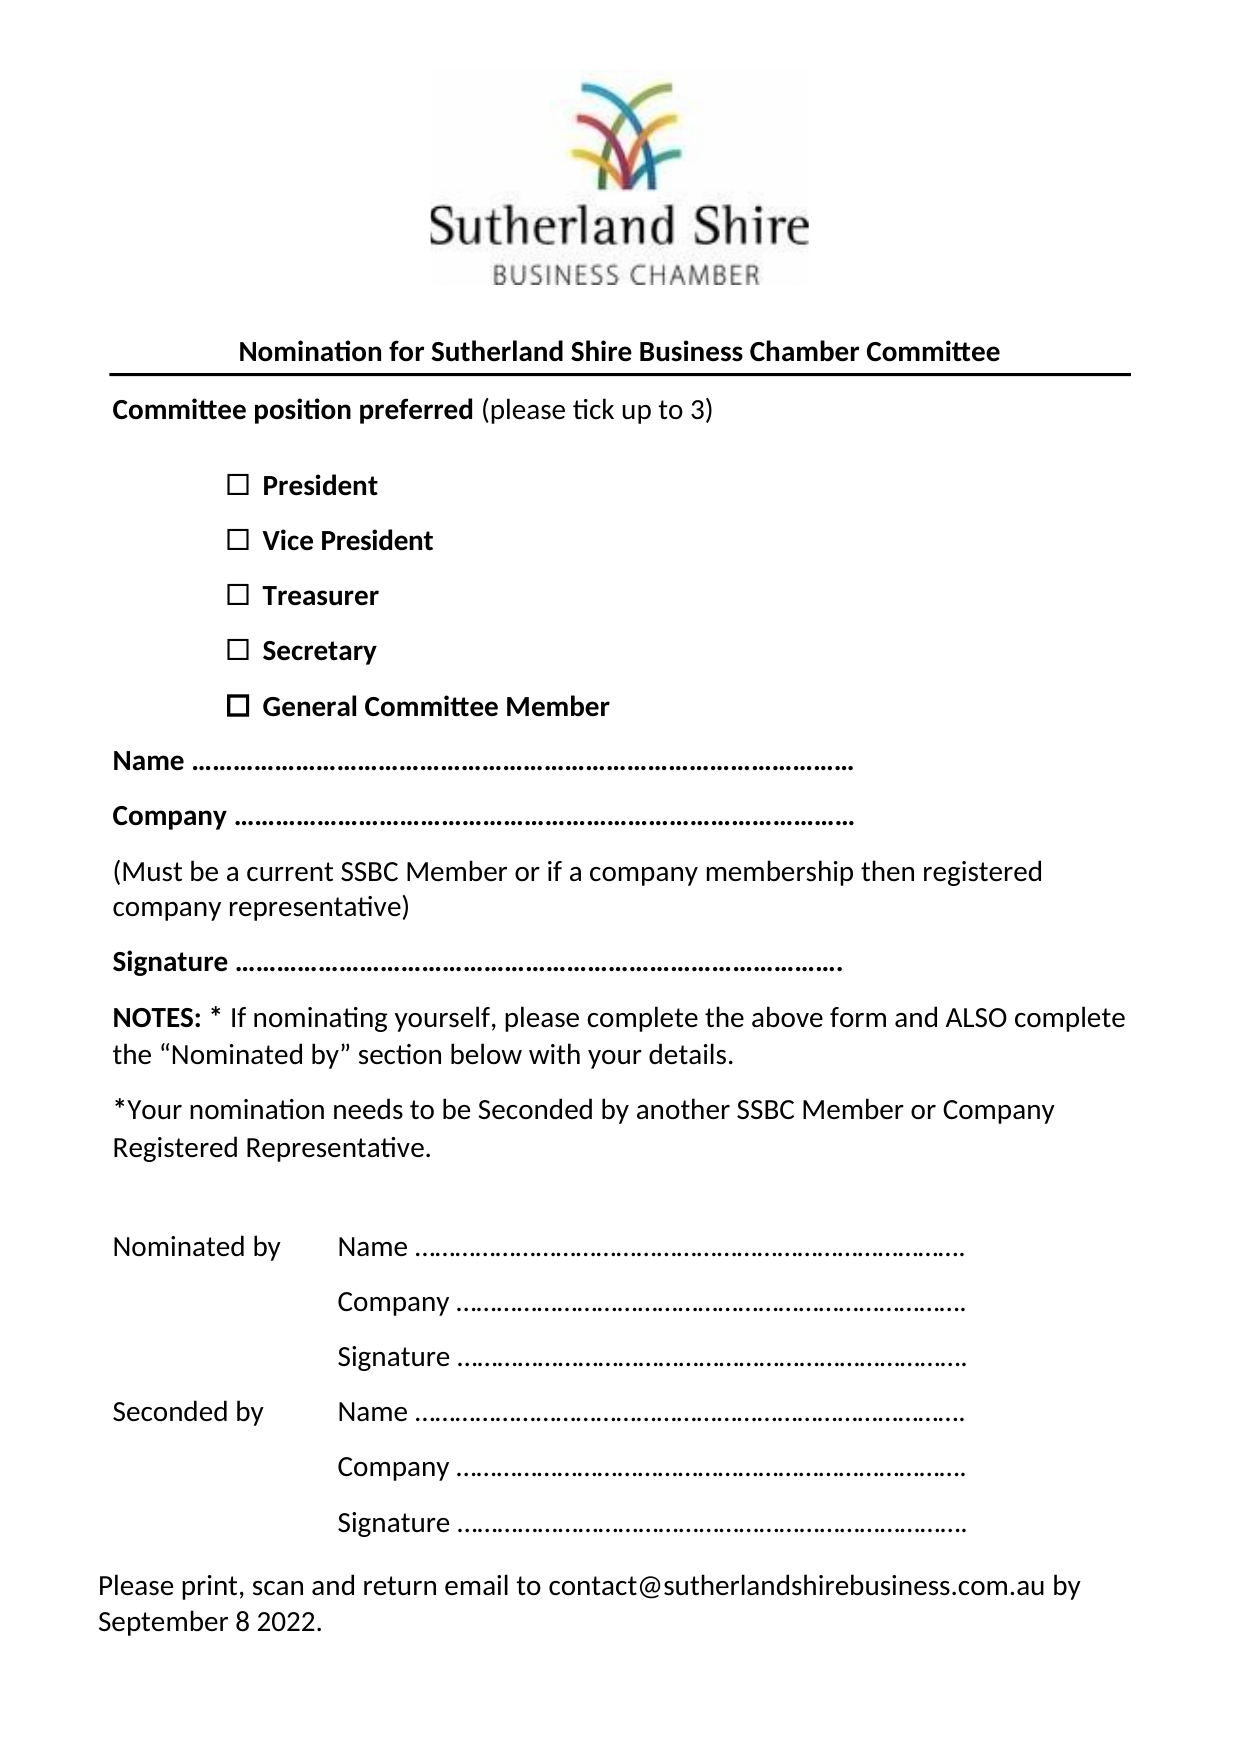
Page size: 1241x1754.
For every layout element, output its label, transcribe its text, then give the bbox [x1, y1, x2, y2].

subtitle Vice President [225, 522, 1146, 558]
text Company …………………………………………………………………. [337, 1448, 1142, 1484]
text (Must be a current SSBC Member or if a company membership then registered company representative) [112, 853, 1142, 924]
text *Your nomination needs to be Seconded by another SSBC Member or Company Registered Representative. [112, 1091, 1106, 1165]
text Seconded by Name ………………………………………………………………………. [112, 1393, 1142, 1429]
picture [430, 70, 809, 285]
text Company …………………………………………………………………. [337, 1283, 1142, 1319]
subtitle Signature ……………………………………………………………………………. [112, 943, 1142, 979]
text Committee position preferred (please tick up to 3) [112, 391, 1142, 426]
text Name …………………………………………………………………………………… [112, 742, 1142, 778]
subtitle Nomination for Sutherland Shire Business Chamber Committee [238, 333, 1142, 368]
subtitle Treasurer [225, 577, 1146, 613]
text Nominated by Name ………………………………………………………………………. [112, 1228, 1142, 1264]
subtitle President [225, 467, 1146, 502]
text Company ……………………………………………………………………………… [112, 797, 1142, 833]
text Signature …………………………………………………………………. [337, 1504, 1142, 1539]
subtitle Secretary [225, 632, 1146, 668]
text Signature …………………………………………………………………. [337, 1338, 1142, 1374]
list General Committee Member [225, 688, 1146, 723]
text Please print, scan and return email to contact@sutherlandshirebusiness.com.au by September 8 2022. [98, 1567, 1142, 1639]
text NOTES: * If nominating yourself, please complete the above form and ALSO complete the “Nominated by” section below with your details. [112, 999, 1128, 1072]
